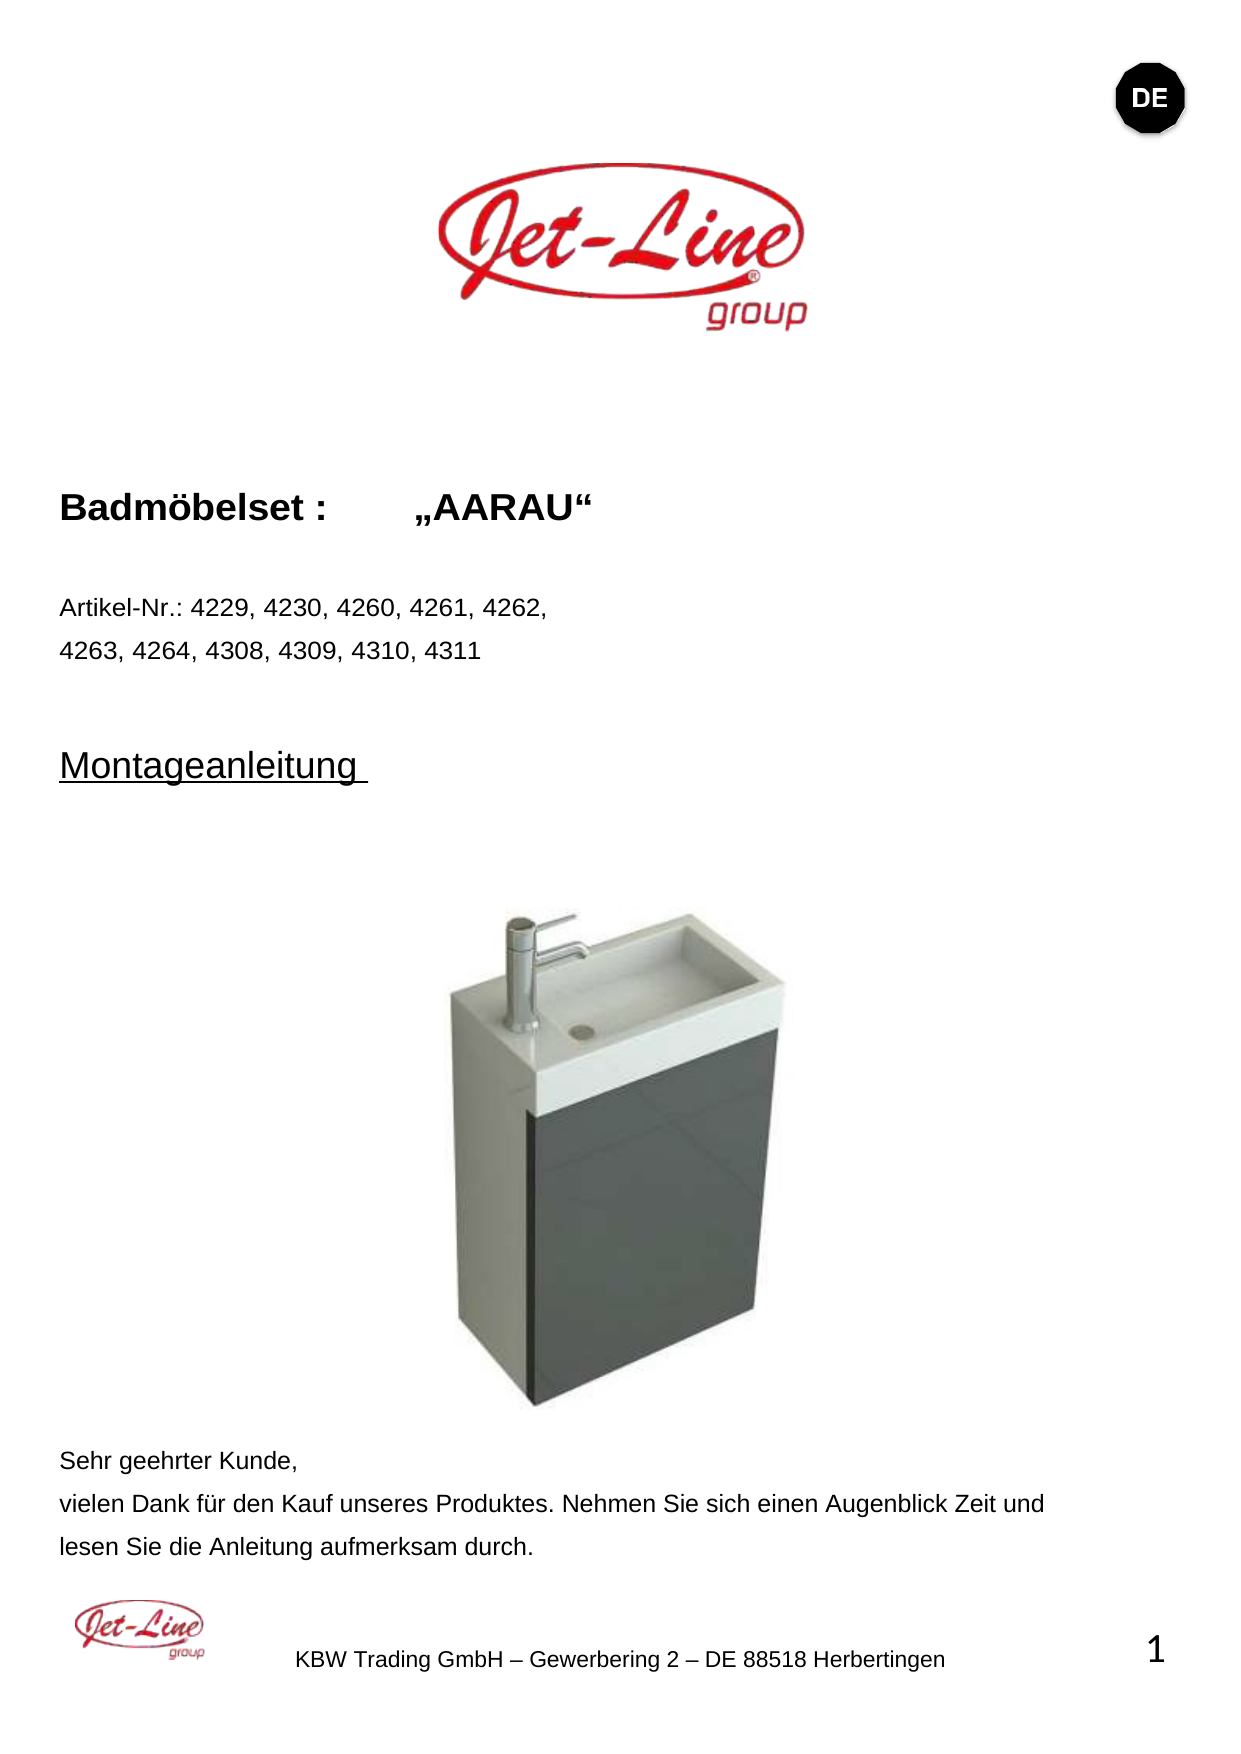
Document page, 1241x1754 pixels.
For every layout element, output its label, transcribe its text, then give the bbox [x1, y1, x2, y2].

text vielen Dank für den Kauf unseres Produktes. Nehmen Sie sich einen Augenblick Zeit und [59, 1489, 1181, 1518]
text Montageanleitung [59, 744, 1181, 787]
picture [443, 906, 794, 1410]
text Sehr geehrter Kunde, [59, 1446, 1181, 1474]
picture [1109, 58, 1191, 142]
text lesen Sie die Anleitung aufmerksam durch. [59, 1532, 1181, 1561]
picture [438, 163, 808, 333]
picture [75, 1600, 205, 1660]
text 4263, 4264, 4308, 4309, 4310, 4311 [59, 636, 1181, 664]
text Artikel-Nr.: 4229, 4230, 4260, 4261, 4262, [59, 593, 1181, 621]
text Badmöbelset : „AARAU“ [59, 485, 1181, 528]
